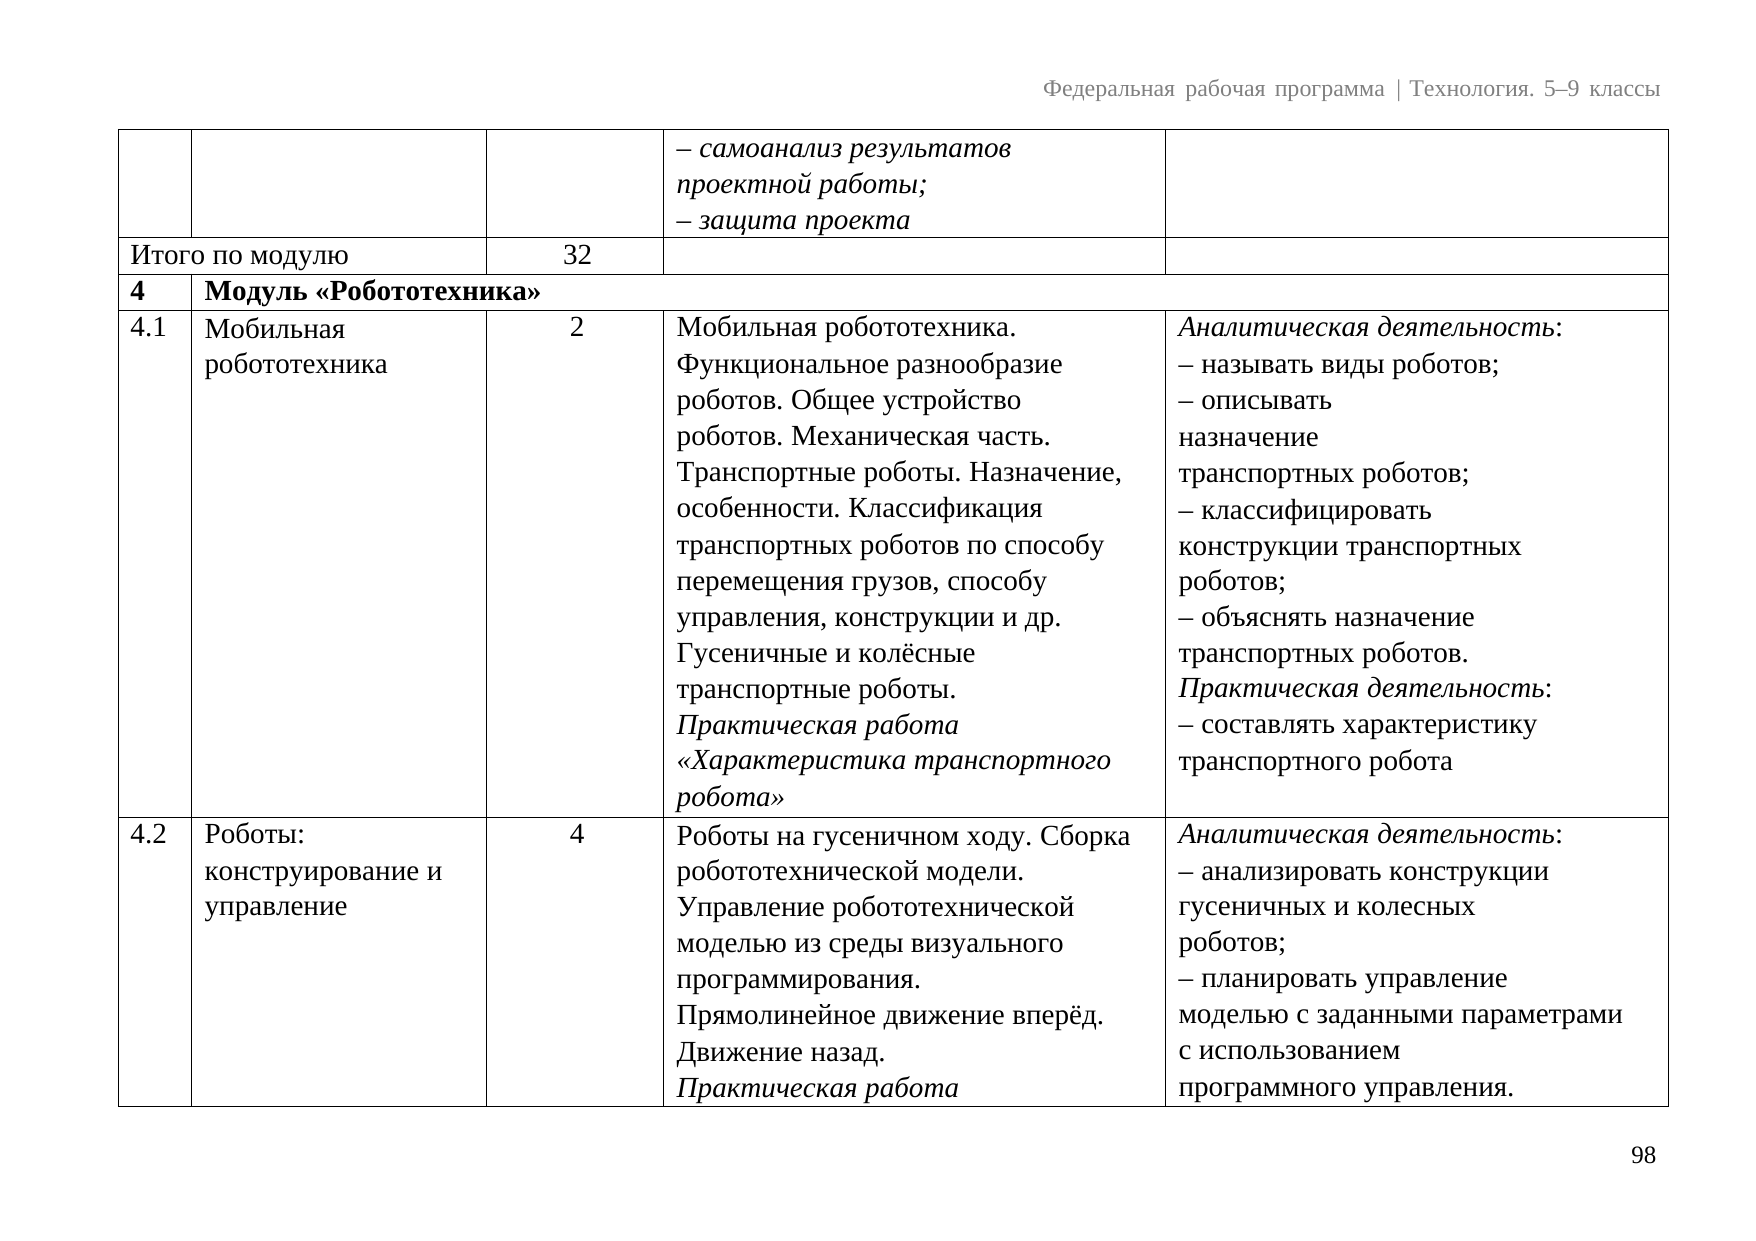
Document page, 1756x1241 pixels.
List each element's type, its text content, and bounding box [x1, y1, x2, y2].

table_cell 4.1 [119, 311, 191, 817]
table_header [192, 130, 486, 237]
table_cell Модуль «Робототехника» [192, 275, 1668, 310]
table_cell Аналитическая деятельность: называть виды роботов; описывать назначение транспортных роботов; классифицировать конструкции транспортных роботов; объяснять назначение транспортных роботов. Практическая деятельность: составлять характеристику транспортного робота [1166, 311, 1668, 817]
table_cell 4.2 [119, 818, 191, 1106]
table_cell 2 [487, 311, 663, 817]
table_cell Мобильная робототехника. Функциональное разнообразие роботов. Общее устройство роботов. Механическая часть. Транспортные роботы. Назначение, особенности. Классификация транспортных роботов по способу перемещения грузов, способу управления, конструкции и др. Гусеничные и колёсные транспортные роботы. Практическая работа «Характеристика транспортного робота» [664, 311, 1165, 817]
table_cell 32 [487, 238, 663, 273]
table_cell Мобильная робототехника [192, 311, 486, 817]
table_header [119, 130, 191, 237]
table_header [487, 130, 663, 237]
table_cell [1166, 238, 1668, 273]
table_cell [664, 238, 1165, 273]
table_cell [664, 818, 1165, 1106]
table_header самоанализ результатов проектной работы; защита проекта [664, 130, 1165, 237]
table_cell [192, 818, 486, 1106]
table_cell 4 [119, 275, 191, 310]
table_cell Итого по модулю [119, 238, 486, 273]
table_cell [1166, 818, 1668, 1106]
table_cell 4 [487, 818, 663, 1106]
table_header [1166, 130, 1668, 237]
